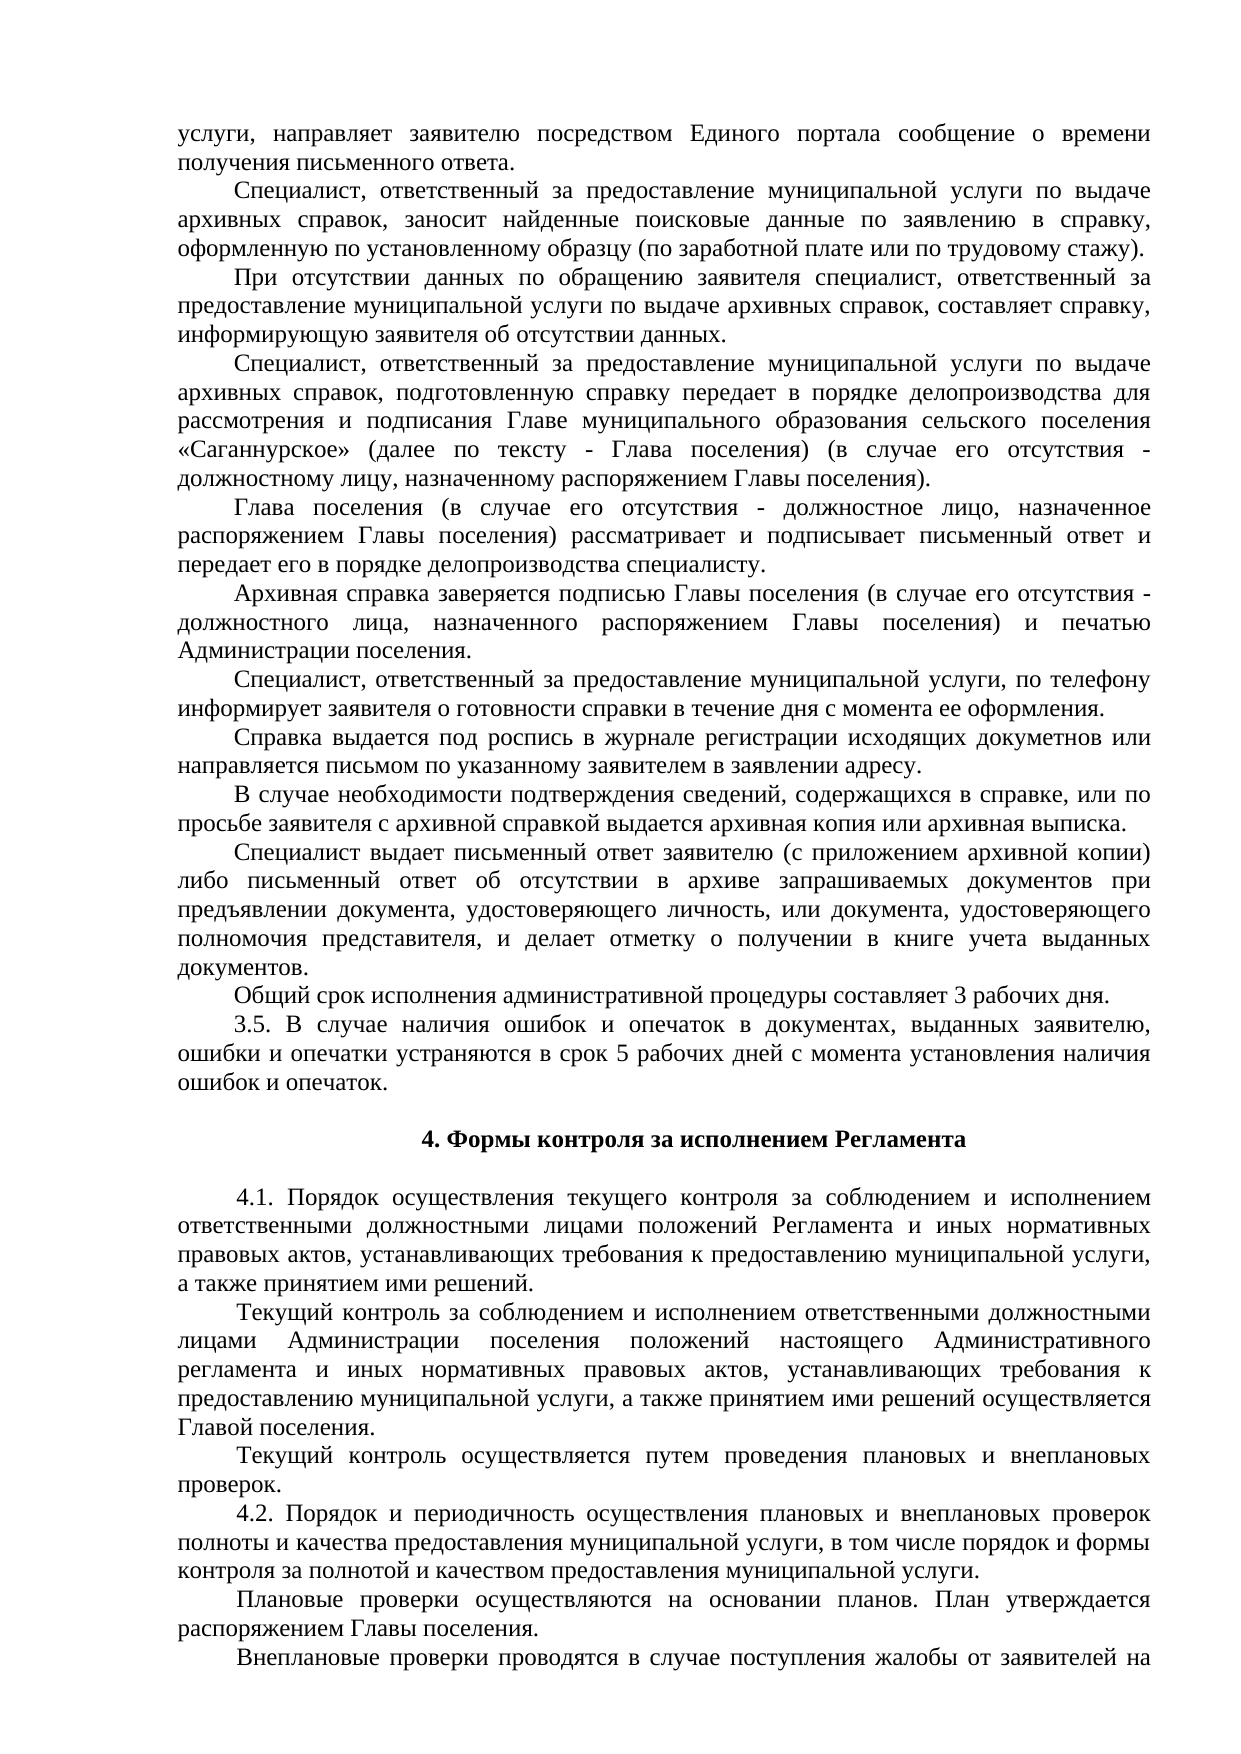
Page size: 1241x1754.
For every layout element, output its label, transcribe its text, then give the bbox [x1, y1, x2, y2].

text Общий срок исполнения административной процедуры составляет 3 рабочих дня. [177, 981, 1152, 1009]
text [177, 1642, 1152, 1671]
text Специалист, ответственный за предоставление муниципальной услуги по выдаче архивных справок, заносит найденные поисковые данные по заявлению в справку, оформленную по установленному образцу (по заработной плате или по трудовому стажу). [177, 176, 1152, 262]
text Текущий контроль за соблюдением и исполнением ответственными должностными лицами Администрации поселения положений настоящего Административного регламента и иных нормативных правовых актов, устанавливающих требования к предоставлению муниципальной услуги, а также принятием ими решений осуществляется Главой поселения. [177, 1297, 1152, 1441]
text В случае необходимости подтверждения сведений, содержащихся в справке, или по просьбе заявителя с архивной справкой выдается архивная копия или архивная выписка. [177, 779, 1152, 837]
text Специалист, ответственный за предоставление муниципальной услуги, по телефону информирует заявителя о готовности справки в течение дня с момента ее оформления. [177, 664, 1152, 722]
text Справка выдается под роспись в журнале регистрации исходящих докуметнов или направляется письмом по указанному заявителем в заявлении адресу. [177, 722, 1152, 779]
text Специалист, ответственный за предоставление муниципальной услуги по выдаче архивных справок, подготовленную справку передает в порядке делопроизводства для рассмотрения и подписания Главе муниципального образования сельского поселения «Саганнурское» (далее по тексту - Глава поселения) (в случае его отсутствия - должностному лицу, назначенному распоряжением Главы поселения). [177, 348, 1152, 492]
text Архивная справка заверяется подписью Главы поселения (в случае его отсутствия - должностного лица, назначенного распоряжением Главы поселения) и печатью Администрации поселения. [177, 578, 1152, 664]
text 3.5. В случае наличия ошибок и опечаток в документах, выданных заявителю, ошибки и опечатки устраняются в срок 5 рабочих дней с момента установления наличия ошибок и опечаток. [177, 1009, 1152, 1096]
text 4.1. Порядок осуществления текущего контроля за соблюдением и исполнением ответственными должностными лицами положений Регламента и иных нормативных правовых актов, устанавливающих требования к предоставлению муниципальной услуги, а также принятием ими решений. [177, 1182, 1152, 1297]
text Плановые проверки осуществляются на основании планов. План утверждается распоряжением Главы поселения. [177, 1584, 1152, 1642]
text Текущий контроль осуществляется путем проведения плановых и внеплановых проверок. [177, 1441, 1152, 1498]
text 4. Формы контроля за исполнением Регламента [177, 1124, 1152, 1153]
text При отсутствии данных по обращению заявителя специалист, ответственный за предоставление муниципальной услуги по выдаче архивных справок, составляет справку, информирующую заявителя об отсутствии данных. [177, 262, 1152, 348]
text 4.2. Порядок и периодичность осуществления плановых и внеплановых проверок полноты и качества предоставления муниципальной услуги, в том числе порядок и формы контроля за полнотой и качеством предоставления муниципальной услуги. [177, 1498, 1152, 1584]
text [177, 118, 1152, 176]
text Специалист выдает письменный ответ заявителю (с приложением архивной копии) либо письменный ответ об отсутствии в архиве запрашиваемых документов при предъявлении документа, удостоверяющего личность, или документа, удостоверяющего полномочия представителя, и делает отметку о получении в книге учета выданных документов. [177, 837, 1152, 981]
